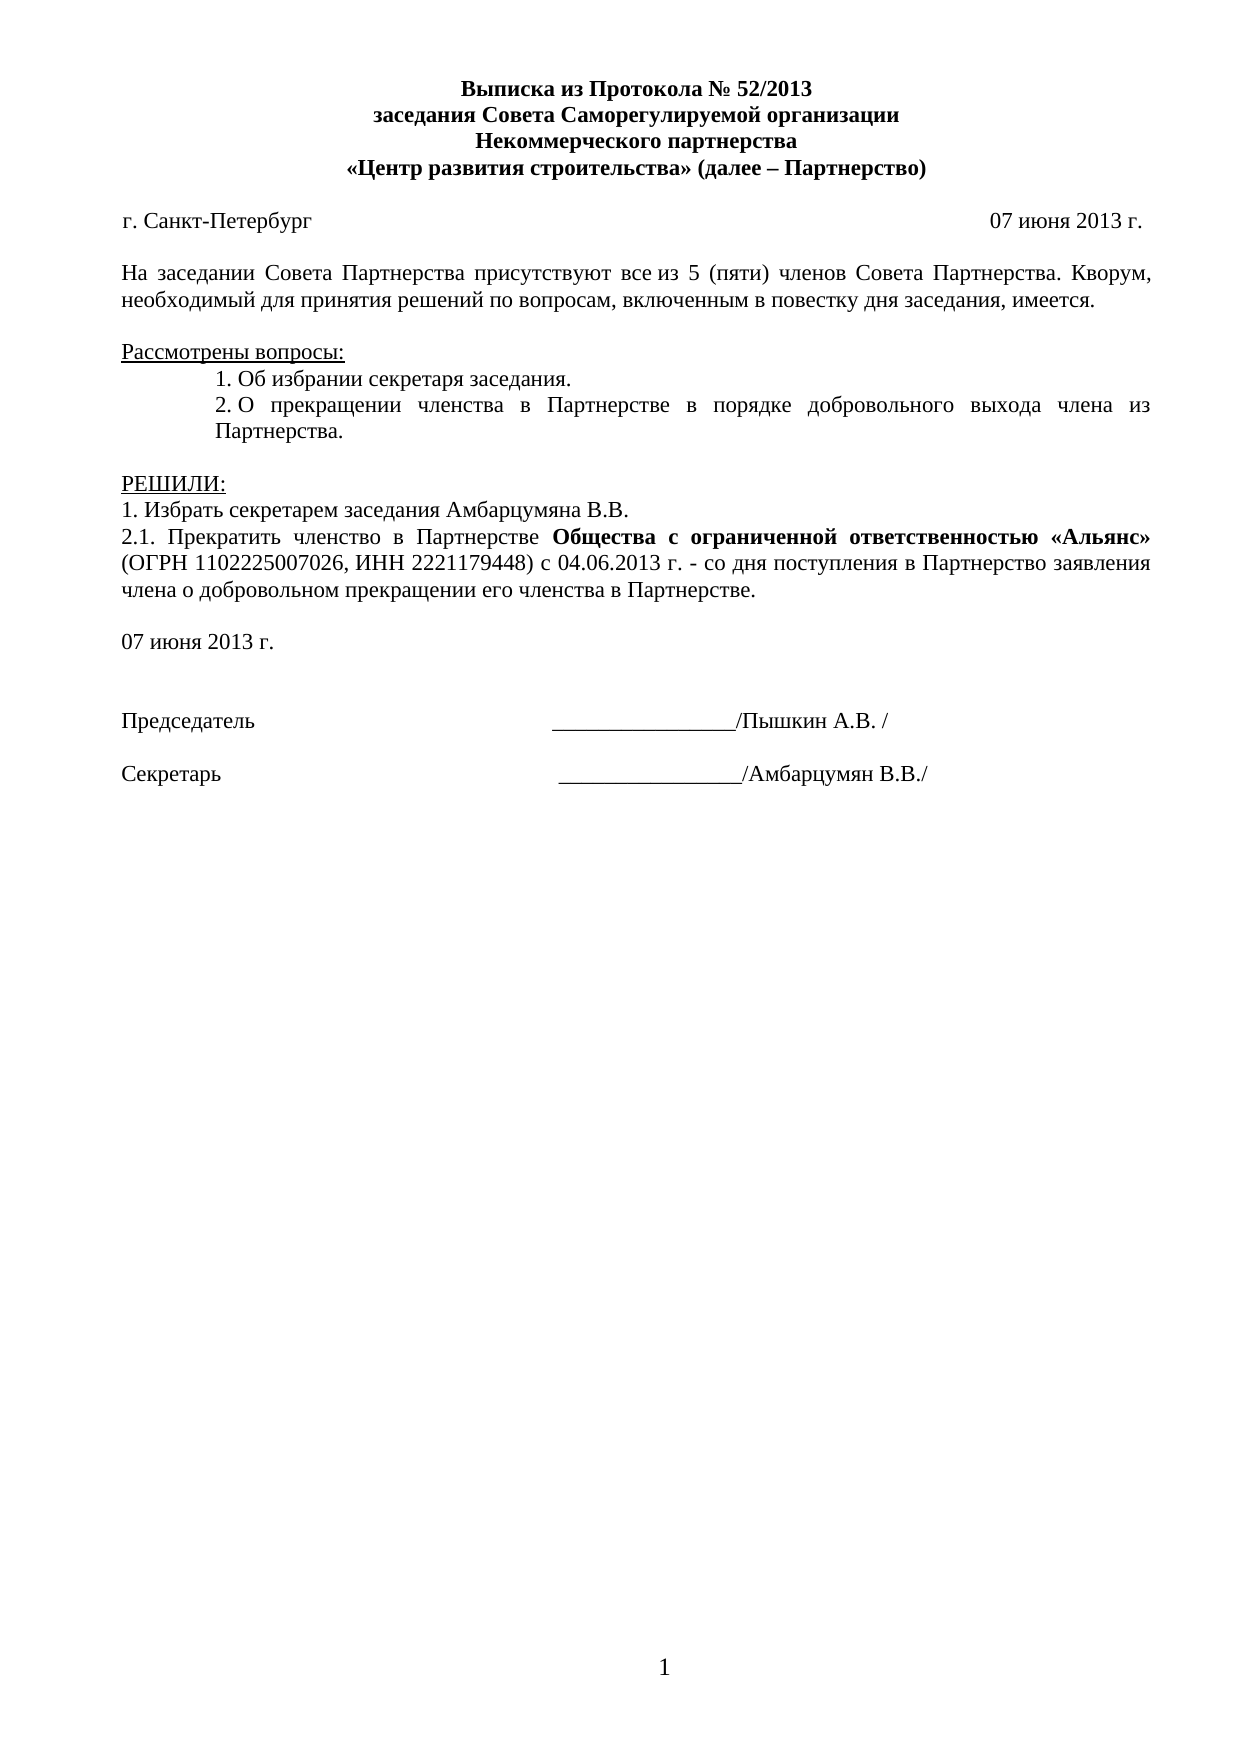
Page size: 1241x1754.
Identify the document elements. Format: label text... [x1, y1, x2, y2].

text РЕШИЛИ: [121, 470, 1152, 497]
text 1. Об избрании секретаря заседания. [215, 365, 1152, 391]
text Председатель ________________/Пышкин А.В. / [121, 707, 1152, 734]
text 2.1. Прекратить членство в Партнерстве Общества с ограниченной ответственностью «Альянс» (ОГРН 1102225007026, ИНН 2221179448) с 04.06.2013 г. - со дня поступления в Партнерство заявления члена о добровольном прекращении его членства в Партнерстве. [121, 523, 1152, 602]
text Рассмотрены вопросы: [121, 338, 1152, 365]
text 1. Избрать секретарем заседания Амбарцумяна В.В. [121, 497, 1152, 523]
text 07 июня 2013 г. [121, 628, 1152, 655]
text На заседании Совета Партнерства присутствуют все из 5 (пяти) членов Совета Партнерства. Кворум, необходимый для принятия решений по вопросам, включенным в повестку дня заседания, имеется. [121, 259, 1152, 312]
text 2. О прекращении членства в Партнерстве в порядке добровольного выхода члена из Партнерства. [215, 391, 1152, 444]
table_header 07 июня 2013 г. [633, 207, 1154, 233]
text Выписка из Протокола № 52/2013 [121, 75, 1152, 101]
text Секретарь ________________/Амбарцумян В.В./ [121, 760, 1152, 786]
text «Центр развития строительства» (далее – Партнерство) [121, 154, 1152, 180]
table_header г. Санкт-Петербург [111, 207, 632, 233]
text заседания Совета Саморегулируемой организации [121, 101, 1152, 128]
text Некоммерческого партнерства [121, 128, 1152, 154]
